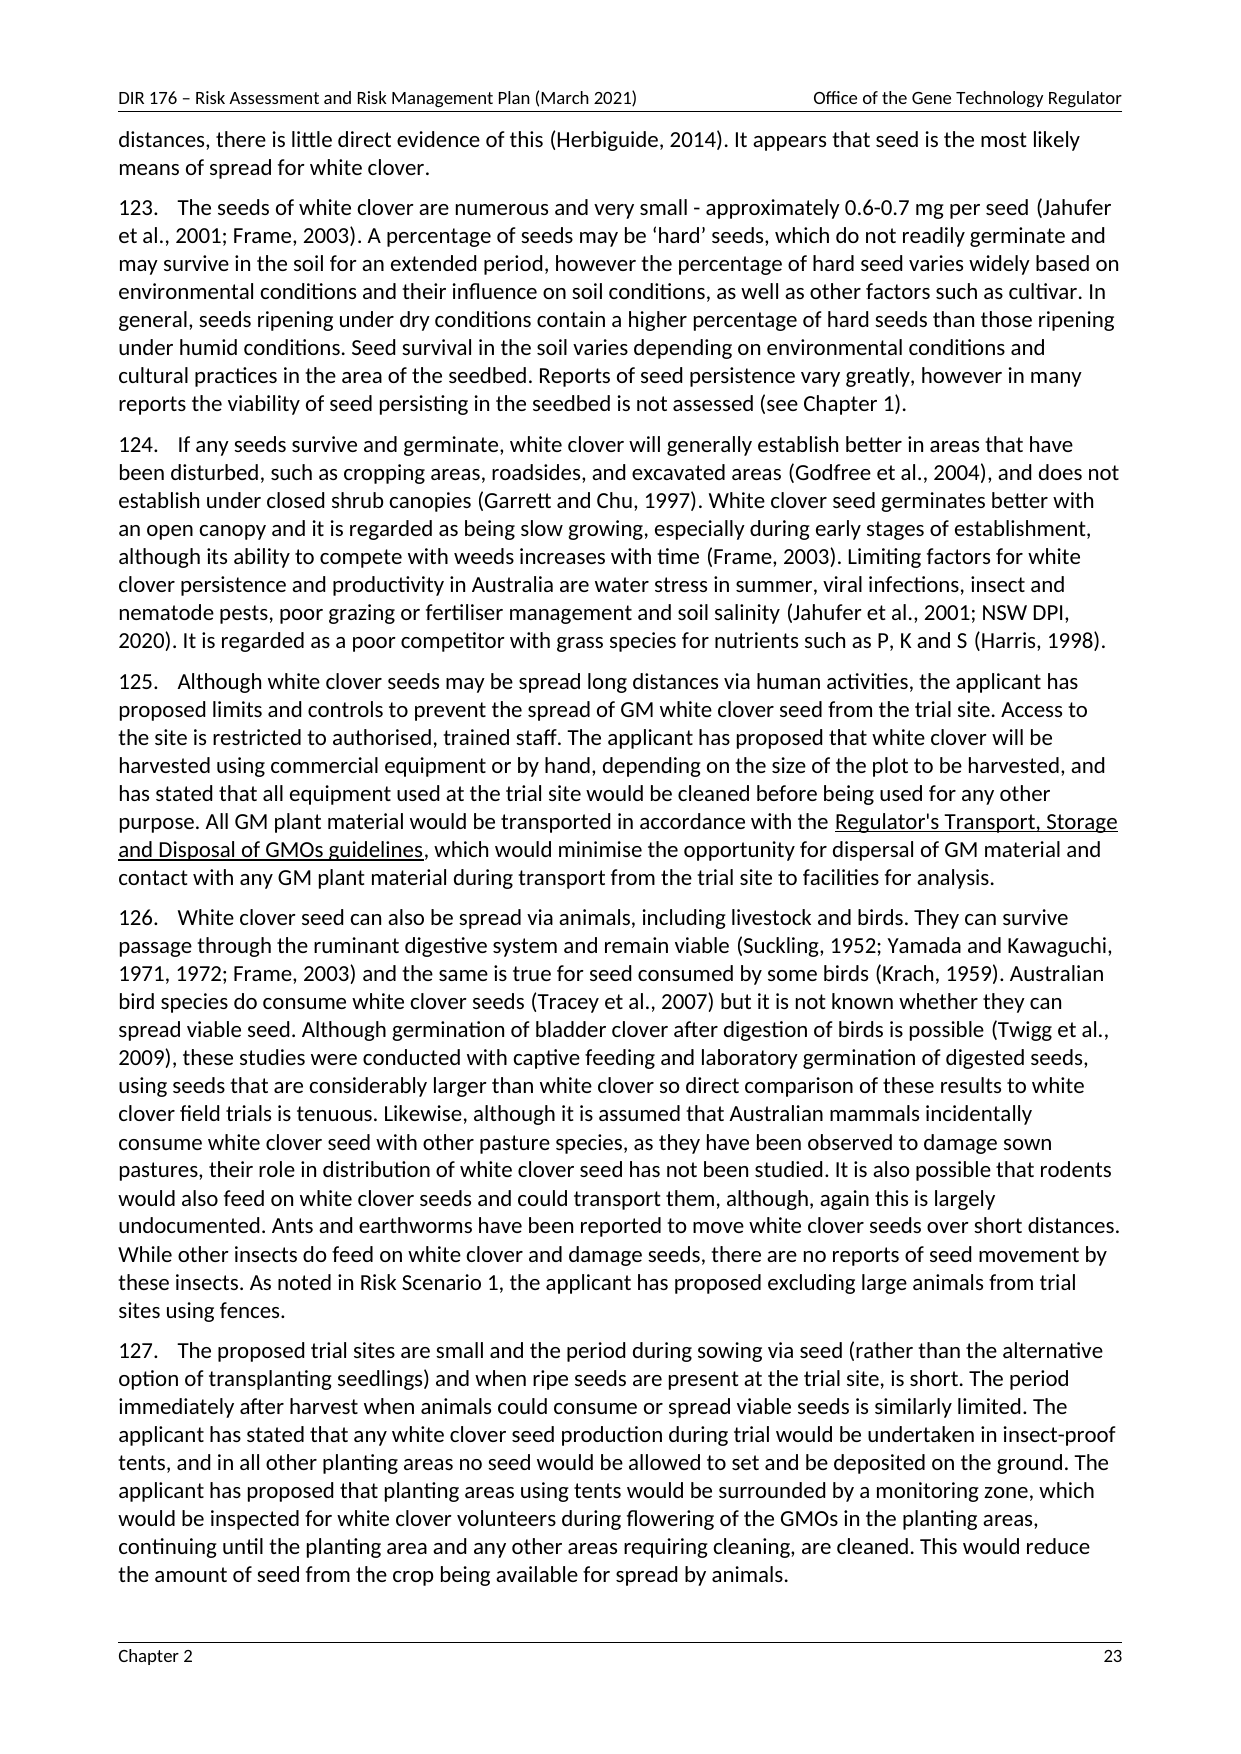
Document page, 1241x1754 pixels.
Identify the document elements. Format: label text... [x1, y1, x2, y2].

text If any seeds survive and germinate, white clover will generally establish better in areas that have been disturbed, such as cropping areas, roadsides, and excavated areas (Godfree et al., 2004), and does not establish under closed shrub canopies (Garrett and Chu, 1997). White clover seed germinates better with an open canopy and it is regarded as being slow growing, especially during early stages of establishment, although its ability to compete with weeds increases with time (Frame, 2003). Limiting factors for white clover persistence and productivity in Australia are water stress in summer, viral infections, insect and nematode pests, poor grazing or fertiliser management and soil salinity (Jahufer et al., 2001; NSW DPI, 2020). It is regarded as a poor competitor with grass species for nutrients such as P, K and S (Harris, 1998). [118, 430, 1122, 654]
text White clover seed can also be spread via animals, including livestock and birds. They can survive passage through the ruminant digestive system and remain viable (Suckling, 1952; Yamada and Kawaguchi, 1971, 1972; Frame, 2003) and the same is true for seed consumed by some birds (Krach, 1959). Australian bird species do consume white clover seeds (Tracey et al., 2007) but it is not known whether they can spread viable seed. Although germination of bladder clover after digestion of birds is possible (Twigg et al., 2009), these studies were conducted with captive feeding and laboratory germination of digested seeds, using seeds that are considerably larger than white clover so direct comparison of these results to white clover field trials is tenuous. Likewise, although it is assumed that Australian mammals incidentally consume white clover seed with other pasture species, as they have been observed to damage sown pastures, their role in distribution of white clover seed has not been studied. It is also possible that rodents would also feed on white clover seeds and could transport them, although, again this is largely undocumented. Ants and earthworms have been reported to move white clover seeds over short distances. While other insects do feed on white clover and damage seeds, there are no reports of seed movement by these insects. As noted in Risk Scenario 1, the applicant has proposed excluding large animals from trial sites using fences. [118, 903, 1122, 1324]
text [118, 125, 1122, 181]
text The proposed trial sites are small and the period during sowing via seed (rather than the alternative option of transplanting seedlings) and when ripe seeds are present at the trial site, is short. The period immediately after harvest when animals could consume or spread viable seeds is similarly limited. The applicant has stated that any white clover seed production during trial would be undertaken in insect-proof tents, and in all other planting areas no seed would be allowed to set and be deposited on the ground. The applicant has proposed that planting areas using tents would be surrounded by a monitoring zone, which would be inspected for white clover volunteers during flowering of the GMOs in the planting areas, continuing until the planting area and any other areas requiring cleaning, are cleaned. This would reduce the amount of seed from the crop being available for spread by animals. [118, 1336, 1122, 1588]
text Although white clover seeds may be spread long distances via human activities, the applicant has proposed limits and controls to prevent the spread of GM white clover seed from the trial site. Access to the site is restricted to authorised, trained staff. The applicant has proposed that white clover will be harvested using commercial equipment or by hand, depending on the size of the plot to be harvested, and has stated that all equipment used at the trial site would be cleaned before being used for any other purpose. All GM plant material would be transported in accordance with the Regulator's Transport, Storage and Disposal of GMOs guidelines, which would minimise the opportunity for dispersal of GM material and contact with any GM plant material during transport from the trial site to facilities for analysis. [118, 667, 1122, 891]
text The seeds of white clover are numerous and very small - approximately 0.6-0.7 mg per seed (Jahufer et al., 2001; Frame, 2003). A percentage of seeds may be ‘hard’ seeds, which do not readily germinate and may survive in the soil for an extended period, however the percentage of hard seed varies widely based on environmental conditions and their influence on soil conditions, as well as other factors such as cultivar. In general, seeds ripening under dry conditions contain a higher percentage of hard seeds than those ripening under humid conditions. Seed survival in the soil varies depending on environmental conditions and cultural practices in the area of the seedbed. Reports of seed persistence vary greatly, however in many reports the viability of seed persisting in the seedbed is not assessed (see Chapter 1). [118, 193, 1122, 418]
